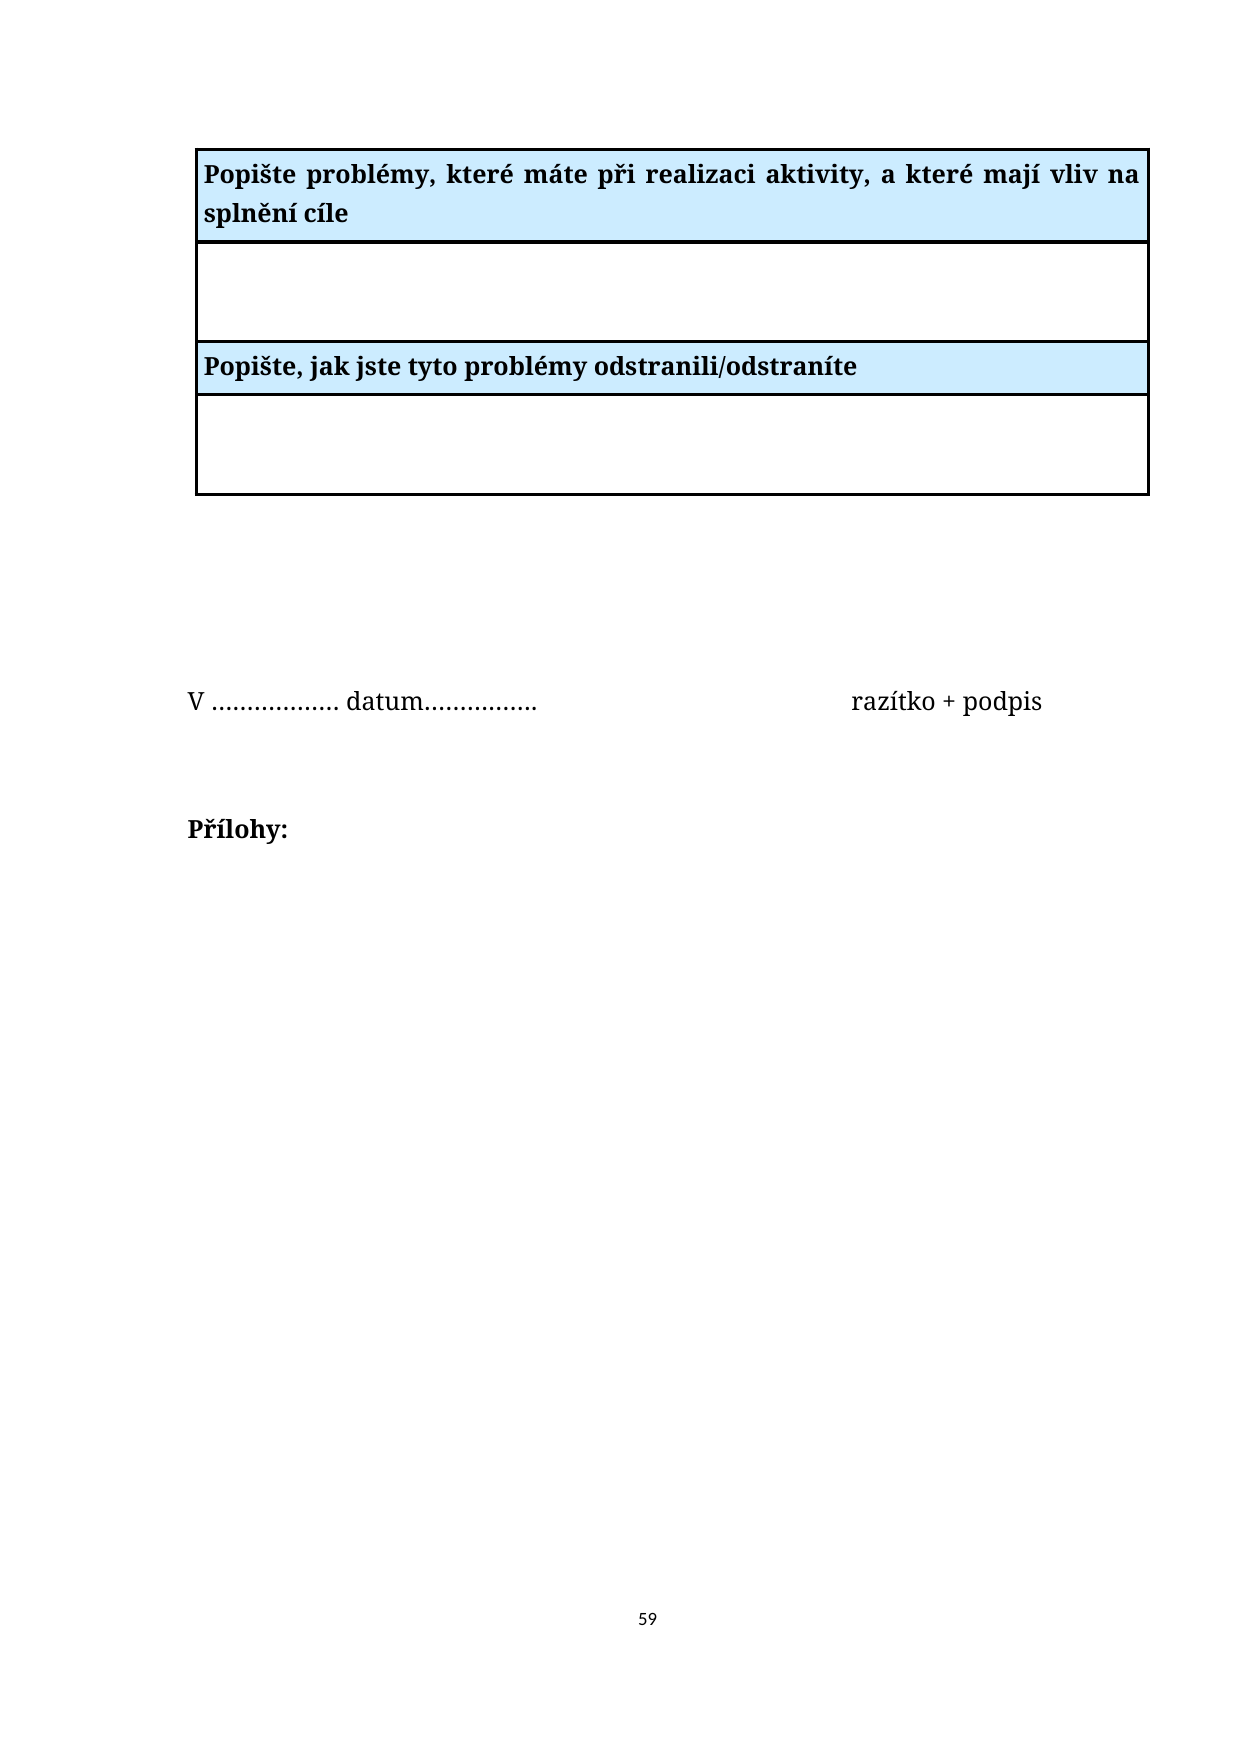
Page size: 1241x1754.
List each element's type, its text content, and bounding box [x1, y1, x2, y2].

text Přílohy: [187, 812, 1107, 846]
text V ……………… datum……………. razítko + podpis [187, 684, 1107, 718]
table_cell Popište, jak jste tyto problémy odstranili/odstraníte [198, 343, 1147, 393]
table_header Popište problémy, které máte při realizaci aktivity, a které mají vliv na splnění cíle [198, 151, 1147, 240]
table_cell [198, 396, 1147, 493]
table_cell [198, 244, 1147, 340]
